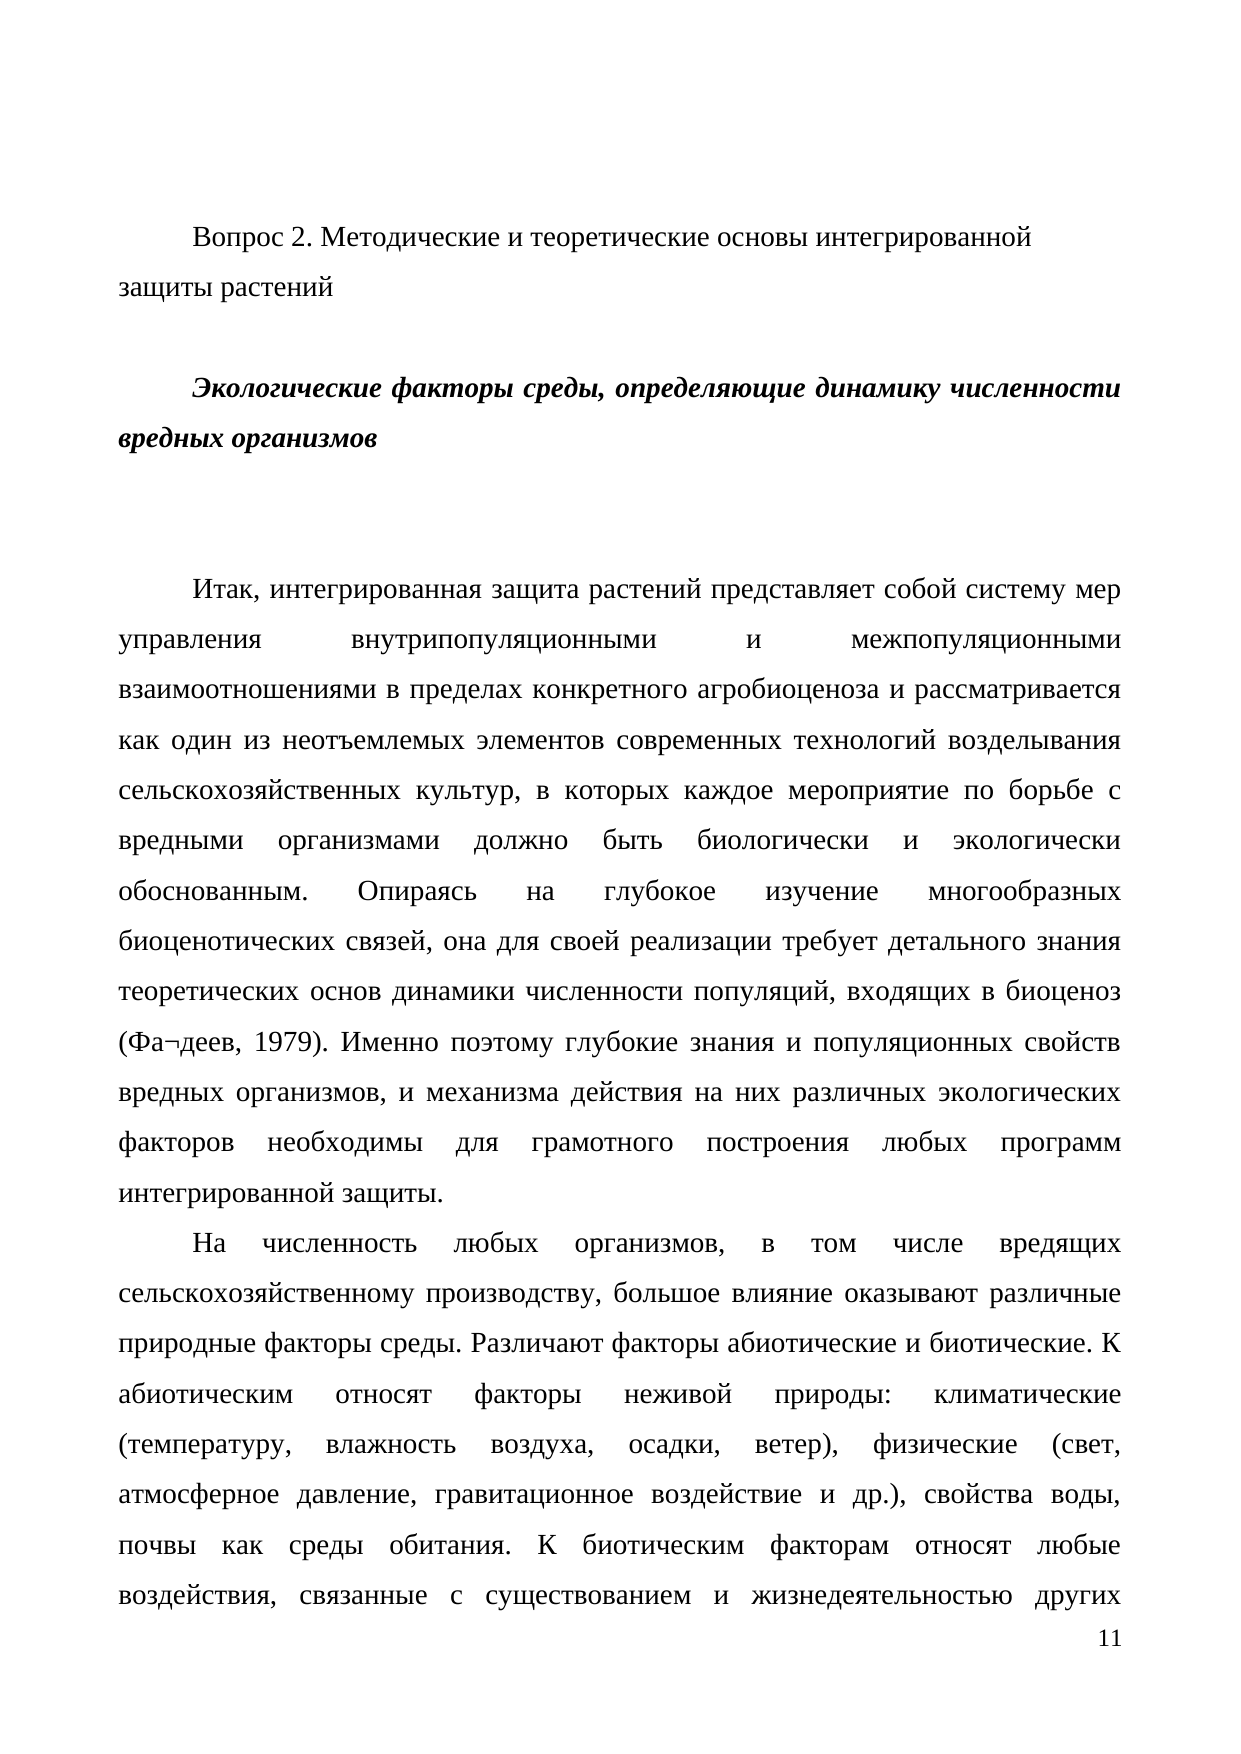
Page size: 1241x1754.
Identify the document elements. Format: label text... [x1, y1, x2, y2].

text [118, 1225, 1122, 1611]
text Итак, интегрированная защита растений представляет собой систему мер управления внутрипопуляционными и межпопуляционными взаимоотношениями в пределах конкретного агробиоценоза и рассматривается как один из неотъемлемых элементов современных технологий возделывания сельскохозяйственных культур, в которых каждое мероприятие по борьбе с вредными организмами должно быть биологически и экологически обоснованным. Опираясь на глубокое изучение многообразных биоценотических связей, она для своей реализации требует детального знания теоретических основ динамики численности популяций, входящих в биоценоз (Фа¬деев, 1979). Именно поэтому глубокие знания и популяционных свойств вредных организмов, и механизма действия на них различных экологических факторов необходимы для грамотного построения любых программ интегрированной защиты. [118, 571, 1122, 1208]
text Вопрос 2. Методические и теоретические основы интегрированной защиты растений [118, 219, 1122, 303]
text Экологические факторы среды, определяющие динамику численности вредных организмов [118, 370, 1122, 453]
